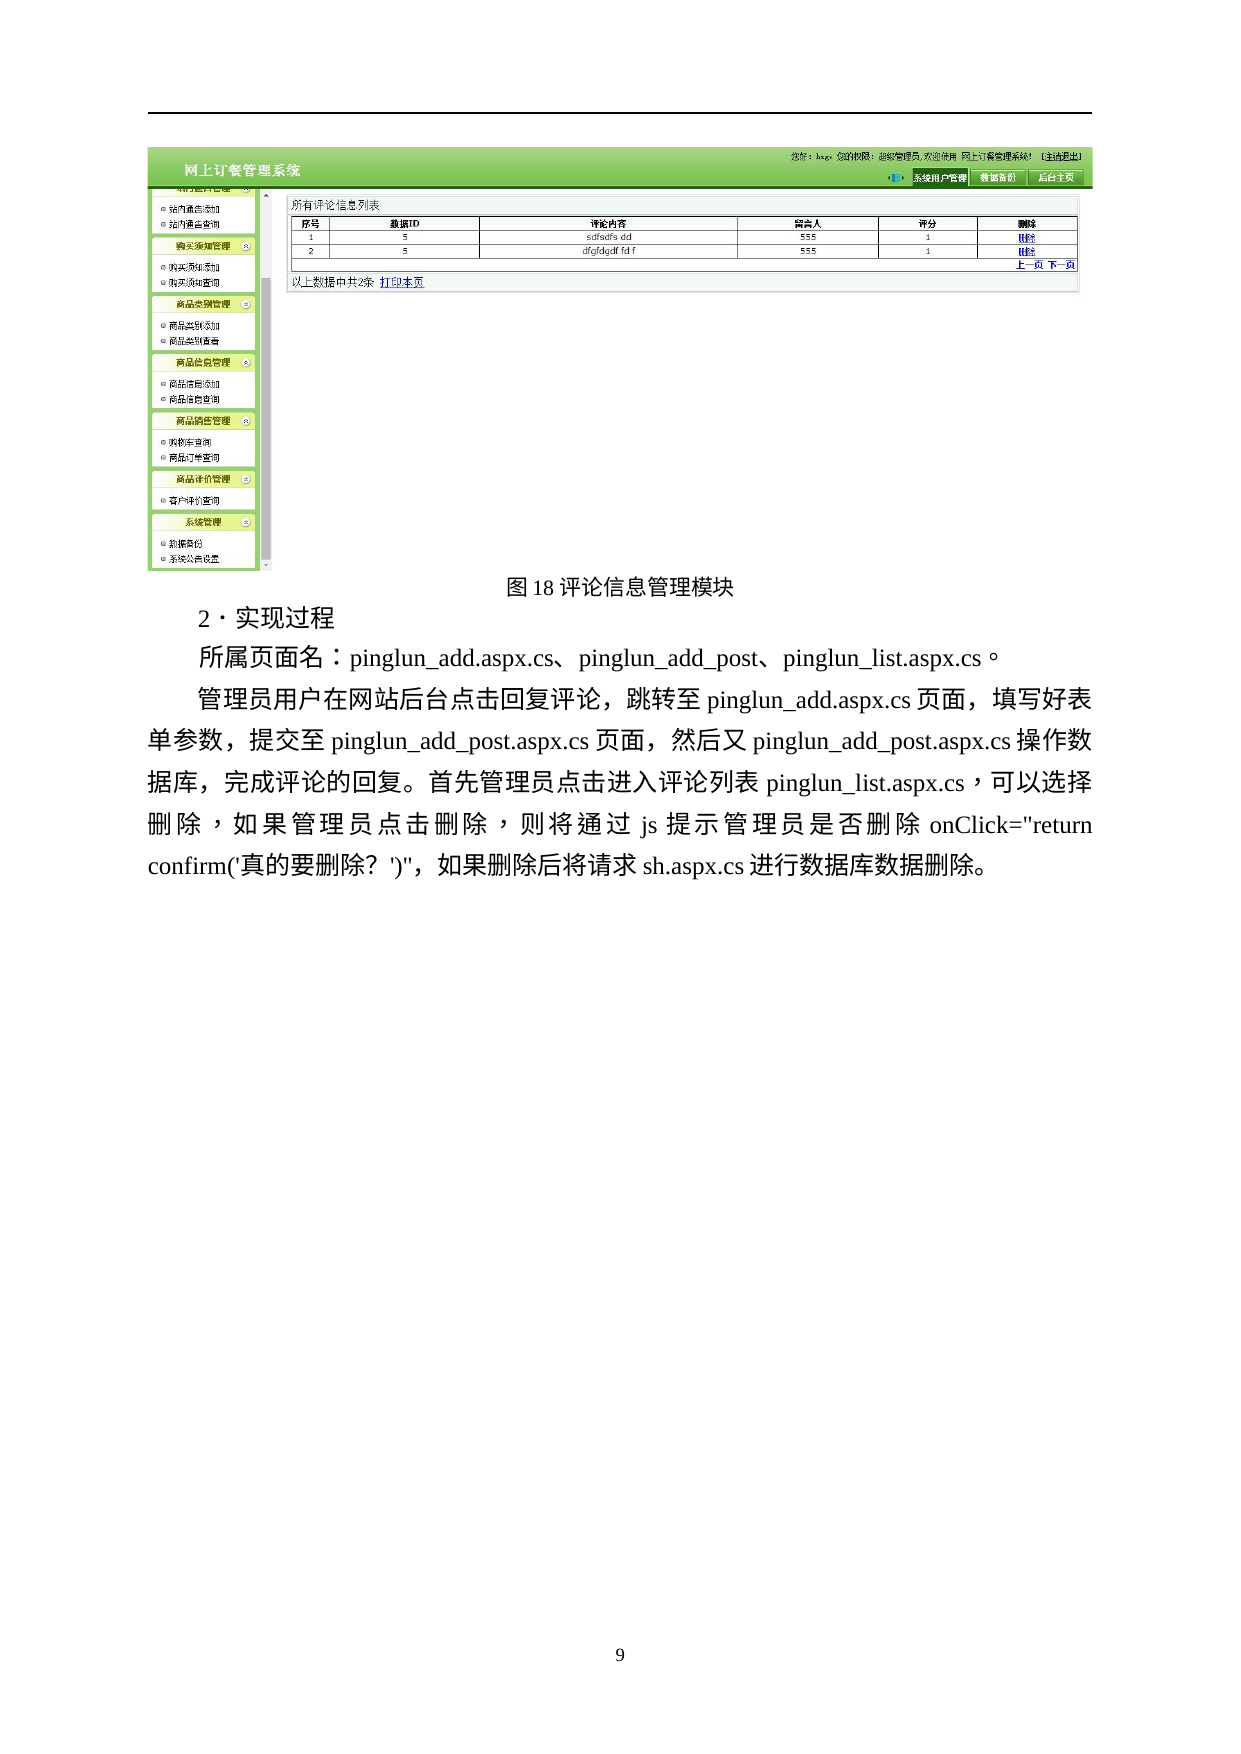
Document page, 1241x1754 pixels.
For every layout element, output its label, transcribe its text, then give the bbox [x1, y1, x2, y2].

text 管理员用户在网站后台点击回复评论，跳转至pinglun_add.aspx.cs页面，填写好表单参数，提交至pinglun_add_post.aspx.cs页面，然后又pinglun_add_post.aspx.cs操作数据库，完成评论的回复。首先管理员点击进入评论列表pinglun_list.aspx.cs，可以选择删除，如果管理员点击删除，则将通过js提示管理员是否删除onClick="return confirm('真的要删除？')"，如果删除后将请求sh.aspx.cs进行数据库数据删除。 [148, 679, 1092, 882]
text 所属页面名：pinglun_add.aspx.cs、pinglun_add_post、pinglun_list.aspx.cs。 [148, 637, 1092, 674]
text 2．实现过程 [148, 604, 1092, 633]
text 图18 评论信息管理模块 [148, 574, 1092, 600]
picture [147, 147, 1093, 571]
